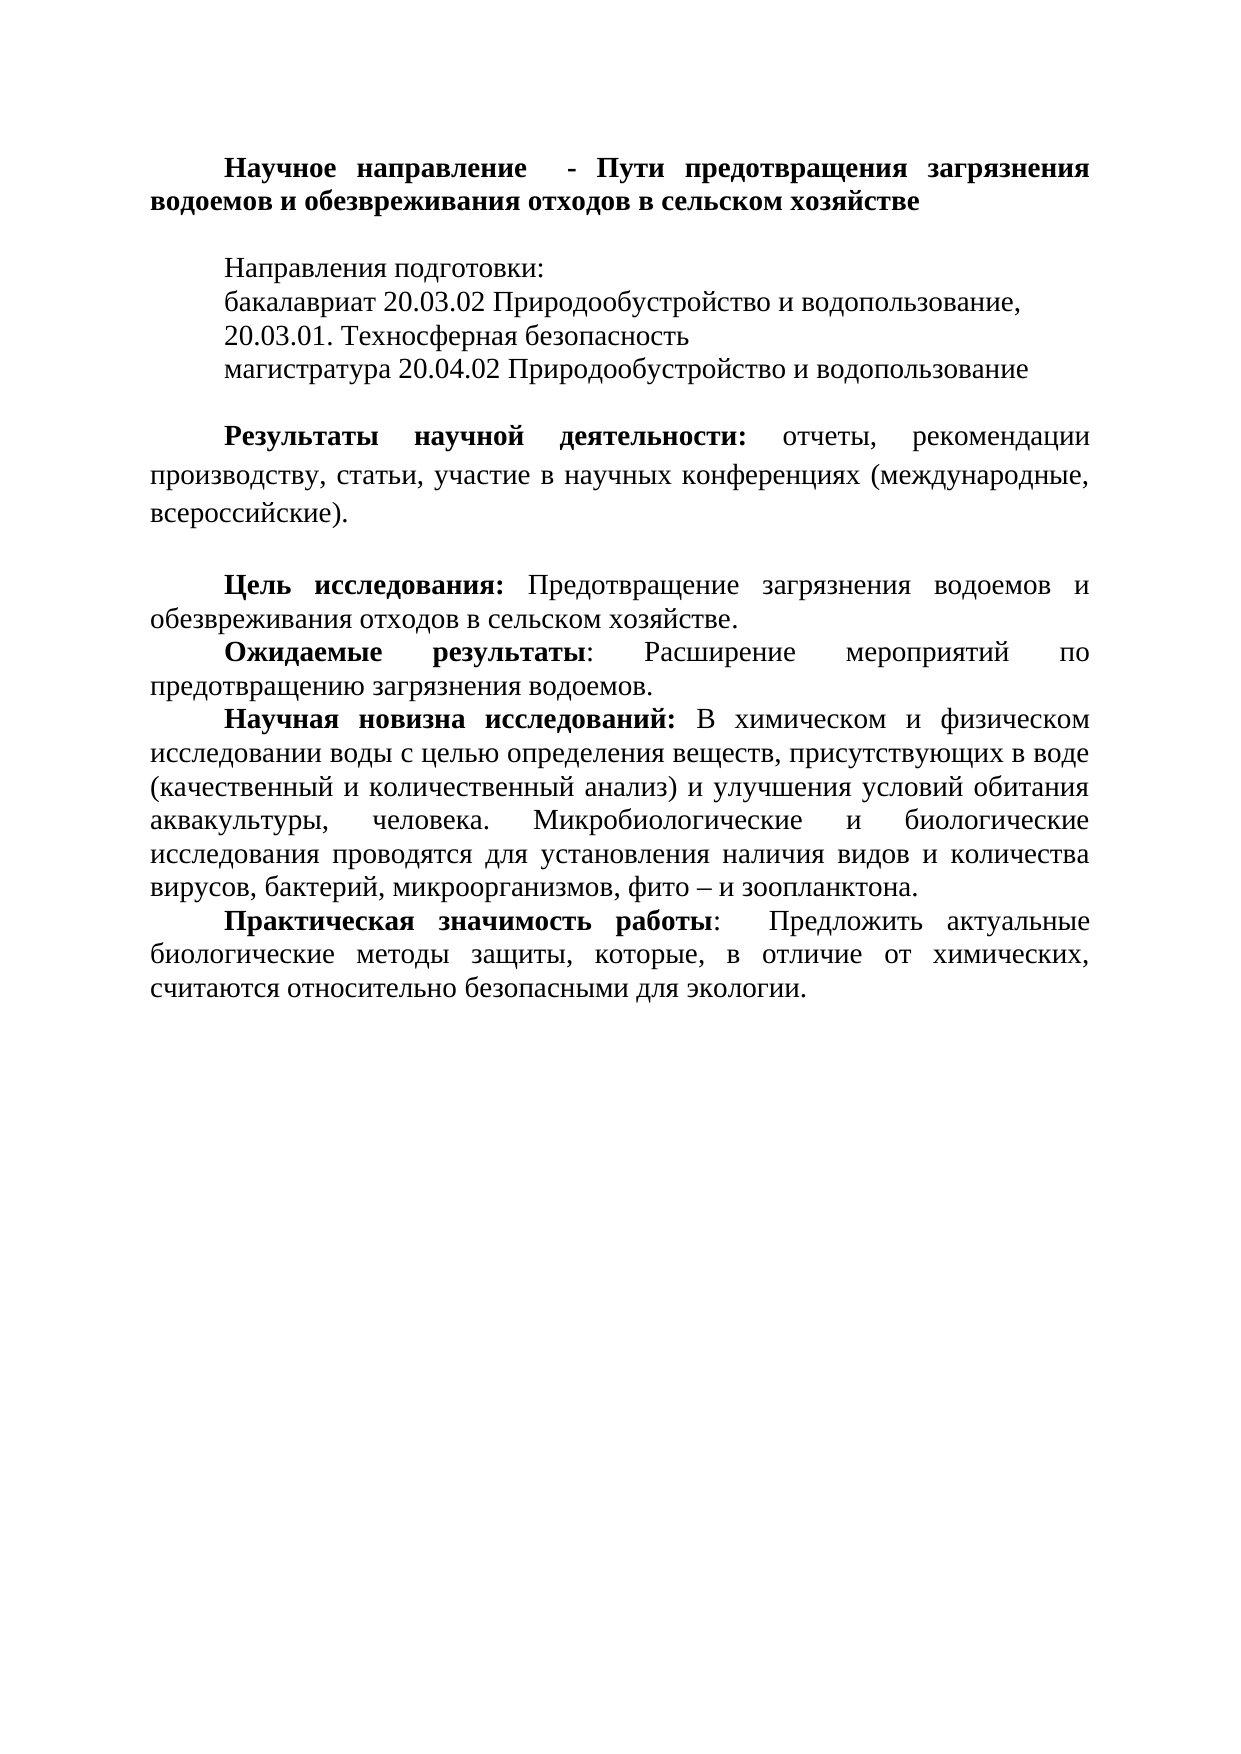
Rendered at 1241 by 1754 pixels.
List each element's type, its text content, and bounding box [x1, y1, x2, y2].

text Цель исследования: Предотвращение загрязнения водоемов и обезвреживания отходов в сельском хозяйстве. [150, 567, 1090, 634]
text 20.03.01. Техносферная безопасность [150, 318, 1090, 351]
text Ожидаемые результаты: Расширение мероприятий по предотвращению загрязнения водоемов. [150, 634, 1090, 702]
text магистратура 20.04.02 Природообустройство и водопользование [150, 351, 1090, 385]
text Научная новизна исследований: В химическом и физическом исследовании воды с целью определения веществ, присутствующих в воде (качественный и количественный анализ) и улучшения условий обитания аквакультуры, человека. Микробиологические и биологические исследования проводятся для установления наличия видов и количества вирусов, бактерий, микроорганизмов, фито – и зоопланктона. [150, 702, 1090, 903]
text Научное направление - Пути предотвращения загрязнения водоемов и обезвреживания отходов в сельском хозяйстве [150, 150, 1090, 217]
text бакалавриат 20.03.02 Природообустройство и водопользование, [150, 284, 1090, 318]
text Результаты научной деятельности: отчеты, рекомендации производству, статьи, участие в научных конференциях (международные, всероссийские). [150, 418, 1090, 529]
text Направления подготовки: [150, 251, 1090, 284]
text Практическая значимость работы: Предложить актуальные биологические методы защиты, которые, в отличие от химических, считаются относительно безопасными для экологии. [150, 903, 1090, 1003]
